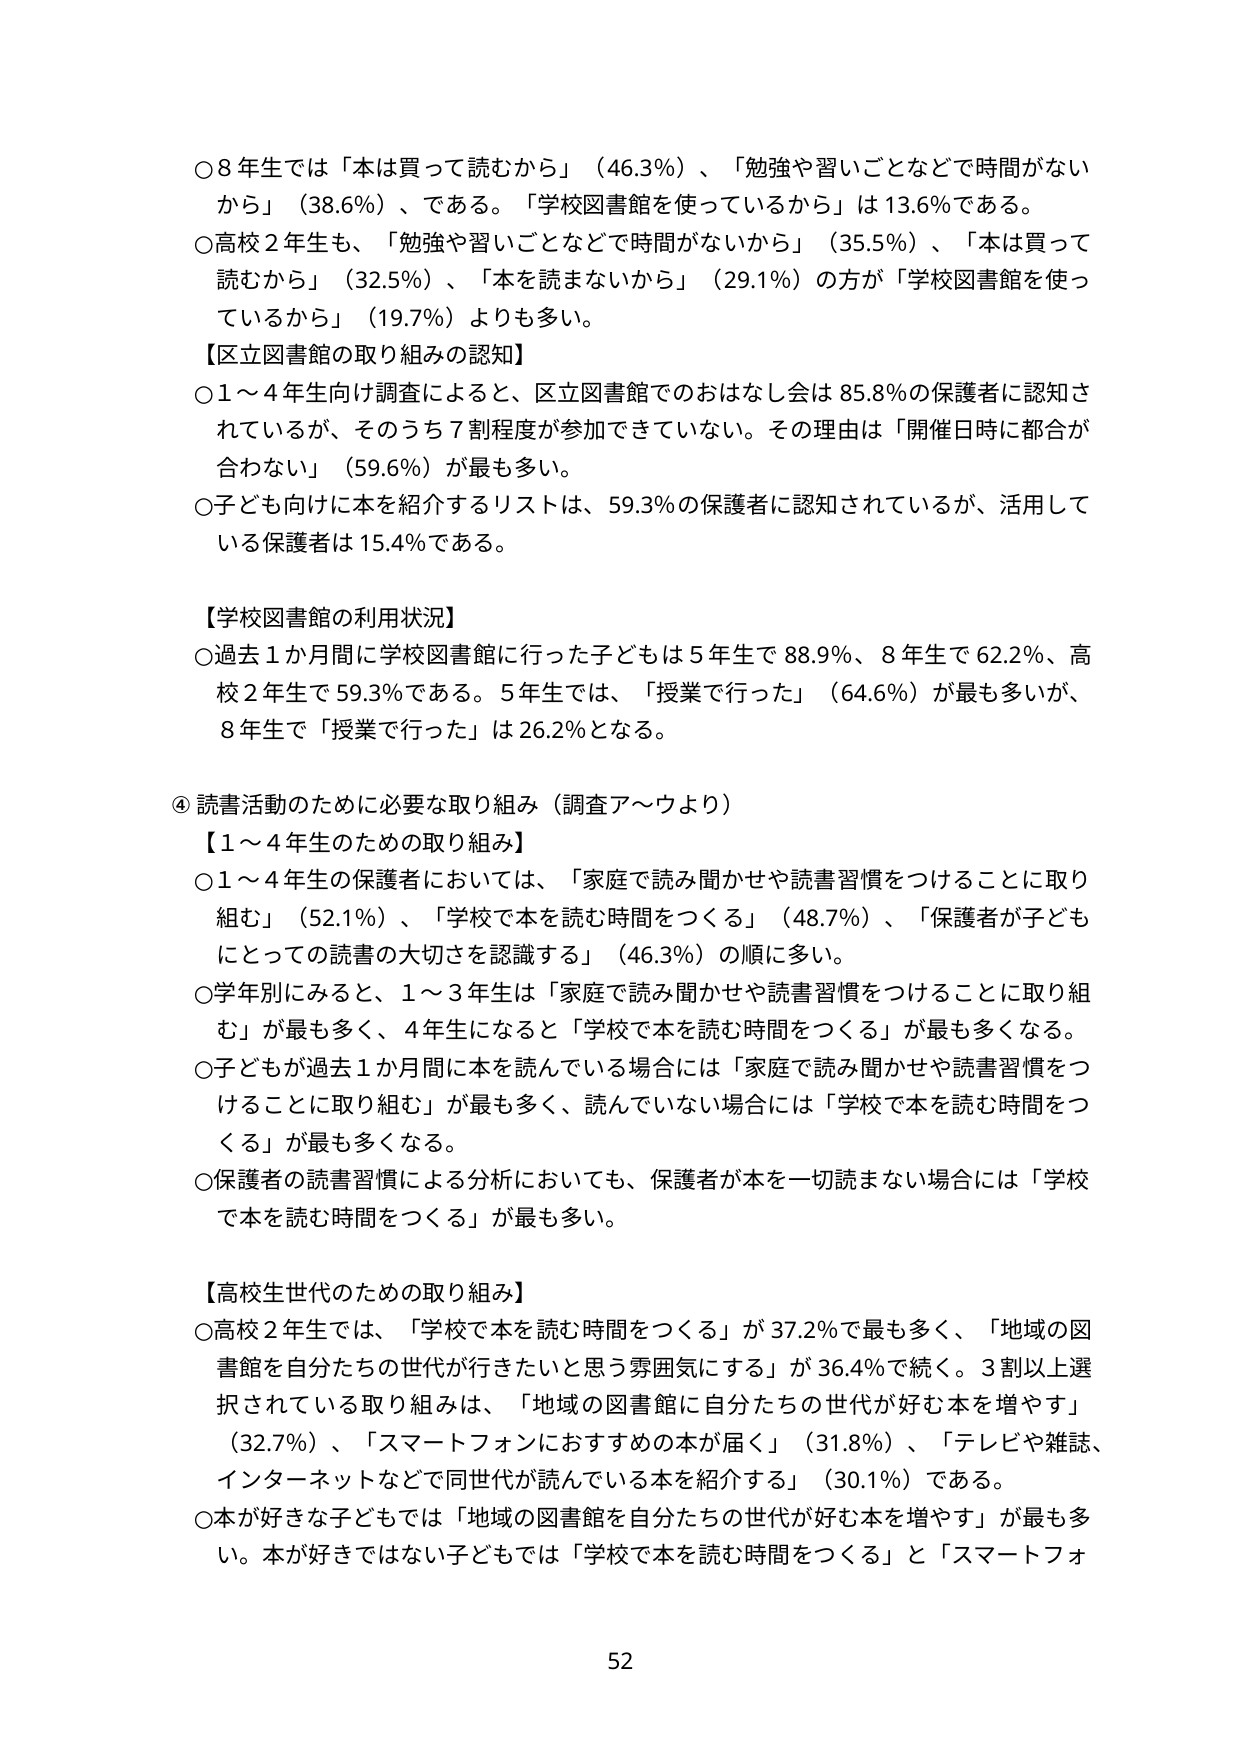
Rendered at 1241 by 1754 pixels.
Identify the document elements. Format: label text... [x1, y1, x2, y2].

text ○学年別にみると、１～３年生は「家庭で読み聞かせや読書習慣をつけることに取り組む」が最も多く、４年生になると「学校で本を読む時間をつくる」が最も多くなる。 [193, 973, 1092, 1048]
text ④読書活動のために必要な取り組み（調査ア～ウより） [171, 785, 1092, 823]
text ○高校２年生も、「勉強や習いごとなどで時間がないから」（35.5％）、「本は買って読むから」（32.5％）、「本を読まないから」（29.1％）の方が「学校図書館を使っているから」（19.7％）よりも多い。 [193, 223, 1092, 335]
text 【区立図書館の取り組みの認知】 [193, 335, 1092, 373]
text ○１～４年生の保護者においては、「家庭で読み聞かせや読書習慣をつけることに取り組む」（52.1％）、「学校で本を読む時間をつくる」（48.7％）、「保護者が子どもにとっての読書の大切さを認識する」（46.3％）の順に多い。 [193, 860, 1092, 973]
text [193, 1498, 1092, 1573]
text ○１～４年生向け調査によると、区立図書館でのおはなし会は85.8％の保護者に認知されているが、そのうち７割程度が参加できていない。その理由は「開催日時に都合が合わない」（59.6％）が最も多い。 [193, 373, 1092, 485]
text 【１～４年生のための取り組み】 [193, 823, 1092, 860]
text 【学校図書館の利用状況】 [193, 598, 1092, 635]
text ○８年生では「本は買って読むから」（46.3％）、「勉強や習いごとなどで時間がないから」（38.6％）、である。「学校図書館を使っているから」は13.6％である。 [193, 148, 1092, 223]
text 【高校生世代のための取り組み】 [193, 1273, 1092, 1310]
text ○保護者の読書習慣による分析においても、保護者が本を一切読まない場合には「学校で本を読む時間をつくる」が最も多い。 [193, 1160, 1092, 1235]
text ○過去１か月間に学校図書館に行った子どもは５年生で88.9％、８年生で62.2％、高校２年生で59.3％である。５年生では、「授業で行った」（64.6％）が最も多いが、８年生で「授業で行った」は26.2％となる。 [193, 635, 1092, 748]
text ○高校２年生では、「学校で本を読む時間をつくる」が37.2％で最も多く、「地域の図書館を自分たちの世代が行きたいと思う雰囲気にする」が36.4％で続く。３割以上選択されている取り組みは、「地域の図書館に自分たちの世代が好む本を増やす」（32.7％）、「スマートフォンにおすすめの本が届く」（31.8％）、「テレビや雑誌、インターネットなどで同世代が読んでいる本を紹介する」（30.1％）である。 [193, 1310, 1092, 1498]
text ○子ども向けに本を紹介するリストは、59.3％の保護者に認知されているが、活用している保護者は15.4％である。 [193, 485, 1092, 560]
text ○子どもが過去１か月間に本を読んでいる場合には「家庭で読み聞かせや読書習慣をつけることに取り組む」が最も多く、読んでいない場合には「学校で本を読む時間をつくる」が最も多くなる。 [193, 1048, 1092, 1160]
